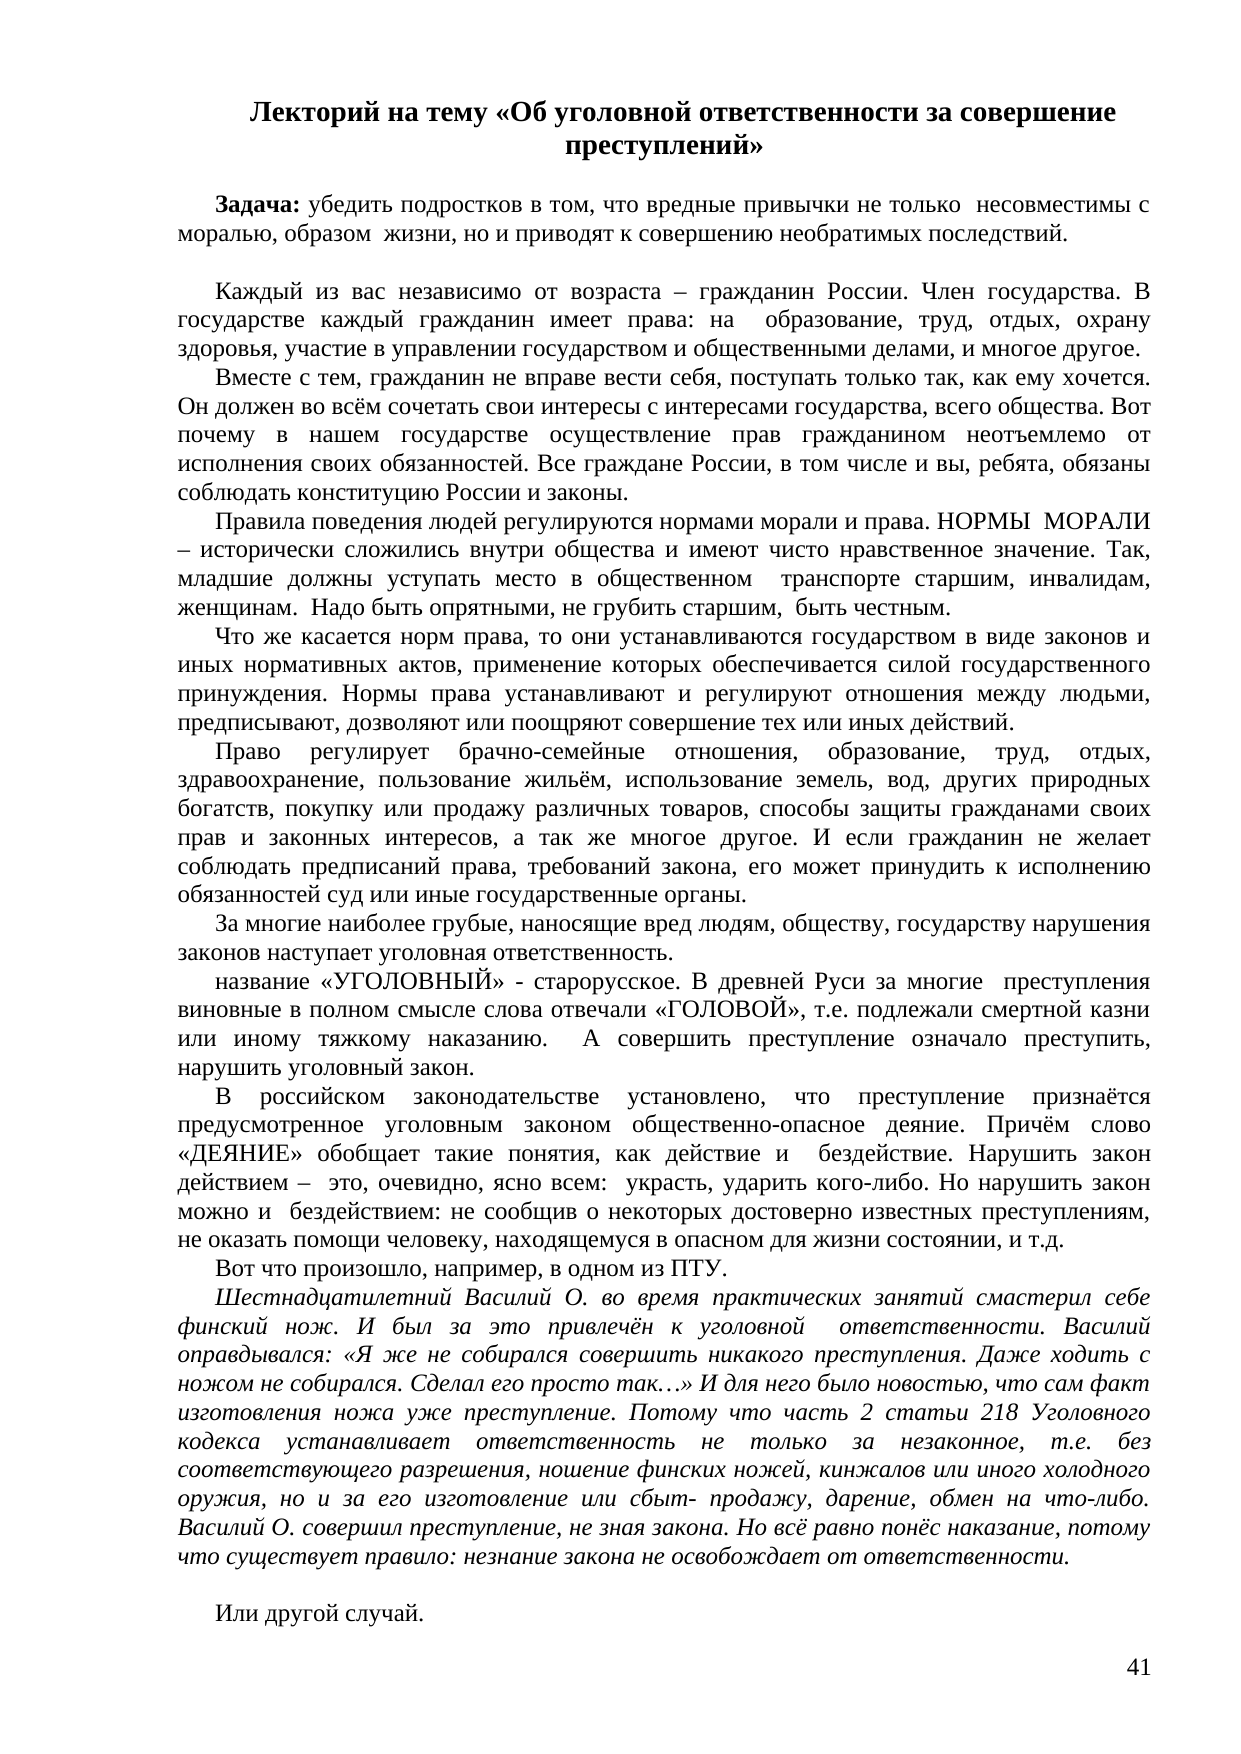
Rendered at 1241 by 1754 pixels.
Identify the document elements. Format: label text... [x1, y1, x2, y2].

text В российском законодательстве установлено, что преступление признаётся предусмотренное уголовным законом общественно-опасное деяние. Причём слово «ДЕЯНИЕ» обобщает такие понятия, как действие и бездействие. Нарушить закон действием – это, очевидно, ясно всем: украсть, ударить кого-либо. Но нарушить закон можно и бездействием: не сообщив о некоторых достоверно известных преступлениям, не оказать помощи человеку, находящемуся в опасном для жизни состоянии, и т.д. [177, 1081, 1152, 1253]
text За многие наиболее грубые, наносящие вред людям, обществу, государству нарушения законов наступает уголовная ответственность. [177, 908, 1152, 966]
text Шестнадцатилетний Василий О. во время практических занятий смастерил себе финский нож. И был за это привлечён к уголовной ответственности. Василий оправдывался: «Я же не собирался совершить никакого преступления. Даже ходить с ножом не собирался. Сделал его просто так…» И для него было новостью, что сам факт изготовления ножа уже преступление. Потому что часть 2 статьи 218 Уголовного кодекса устанавливает ответственность не только за незаконное, т.е. без соответствующего разрешения, ношение финских ножей, кинжалов или иного холодного оружия, но и за его изготовление или сбыт- продажу, дарение, обмен на что-либо. Василий О. совершил преступление, не зная закона. Но всё равно понёс наказание, потому что существует правило: незнание закона не освобождает от ответственности. [177, 1282, 1152, 1569]
text Вместе с тем, гражданин не вправе вести себя, поступать только так, как ему хочется. Он должен во всём сочетать свои интересы с интересами государства, всего общества. Вот почему в нашем государстве осуществление прав гражданином неотъемлемо от исполнения своих обязанностей. Все граждане России, в том числе и вы, ребята, обязаны соблюдать конституцию России и законы. [177, 362, 1152, 506]
text Право регулирует брачно-семейные отношения, образование, труд, отдых, здравоохранение, пользование жильём, использование земель, вод, других природных богатств, покупку или продажу различных товаров, способы защиты гражданами своих прав и законных интересов, а так же многое другое. И если гражданин не желает соблюдать предписаний права, требований закона, его может принудить к исполнению обязанностей суд или иные государственные органы. [177, 736, 1152, 908]
text Задача: убедить подростков в том, что вредные привычки не только несовместимы с моралью, образом жизни, но и приводят к совершению необратимых последствий. [177, 189, 1152, 247]
text Лекторий на тему «Об уголовной ответственности за совершение преступлений» [177, 94, 1152, 161]
text Что же касается норм права, то они устанавливаются государством в виде законов и иных нормативных актов, применение которых обеспечивается силой государственного принуждения. Нормы права устанавливают и регулируют отношения между людьми, предписывают, дозволяют или поощряют совершение тех или иных действий. [177, 621, 1152, 736]
text Вот что произошло, например, в одном из ПТУ. [177, 1253, 1152, 1282]
text название «УГОЛОВНЫЙ» - старорусское. В древней Руси за многие преступления виновные в полном смысле слова отвечали «ГОЛОВОЙ», т.е. подлежали смертной казни или иному тяжкому наказанию. А совершить преступление означало преступить, нарушить уголовный закон. [177, 966, 1152, 1081]
text Или другой случай. [177, 1598, 1152, 1627]
text Каждый из вас независимо от возраста – гражданин России. Член государства. В государстве каждый гражданин имеет права: на образование, труд, отдых, охрану здоровья, участие в управлении государством и общественными делами, и многое другое. [177, 276, 1152, 362]
text Правила поведения людей регулируются нормами морали и права. НОРМЫ МОРАЛИ – исторически сложились внутри общества и имеют чисто нравственное значение. Так, младшие должны уступать место в общественном транспорте старшим, инвалидам, женщинам. Надо быть опрятными, не грубить старшим, быть честным. [177, 506, 1152, 621]
